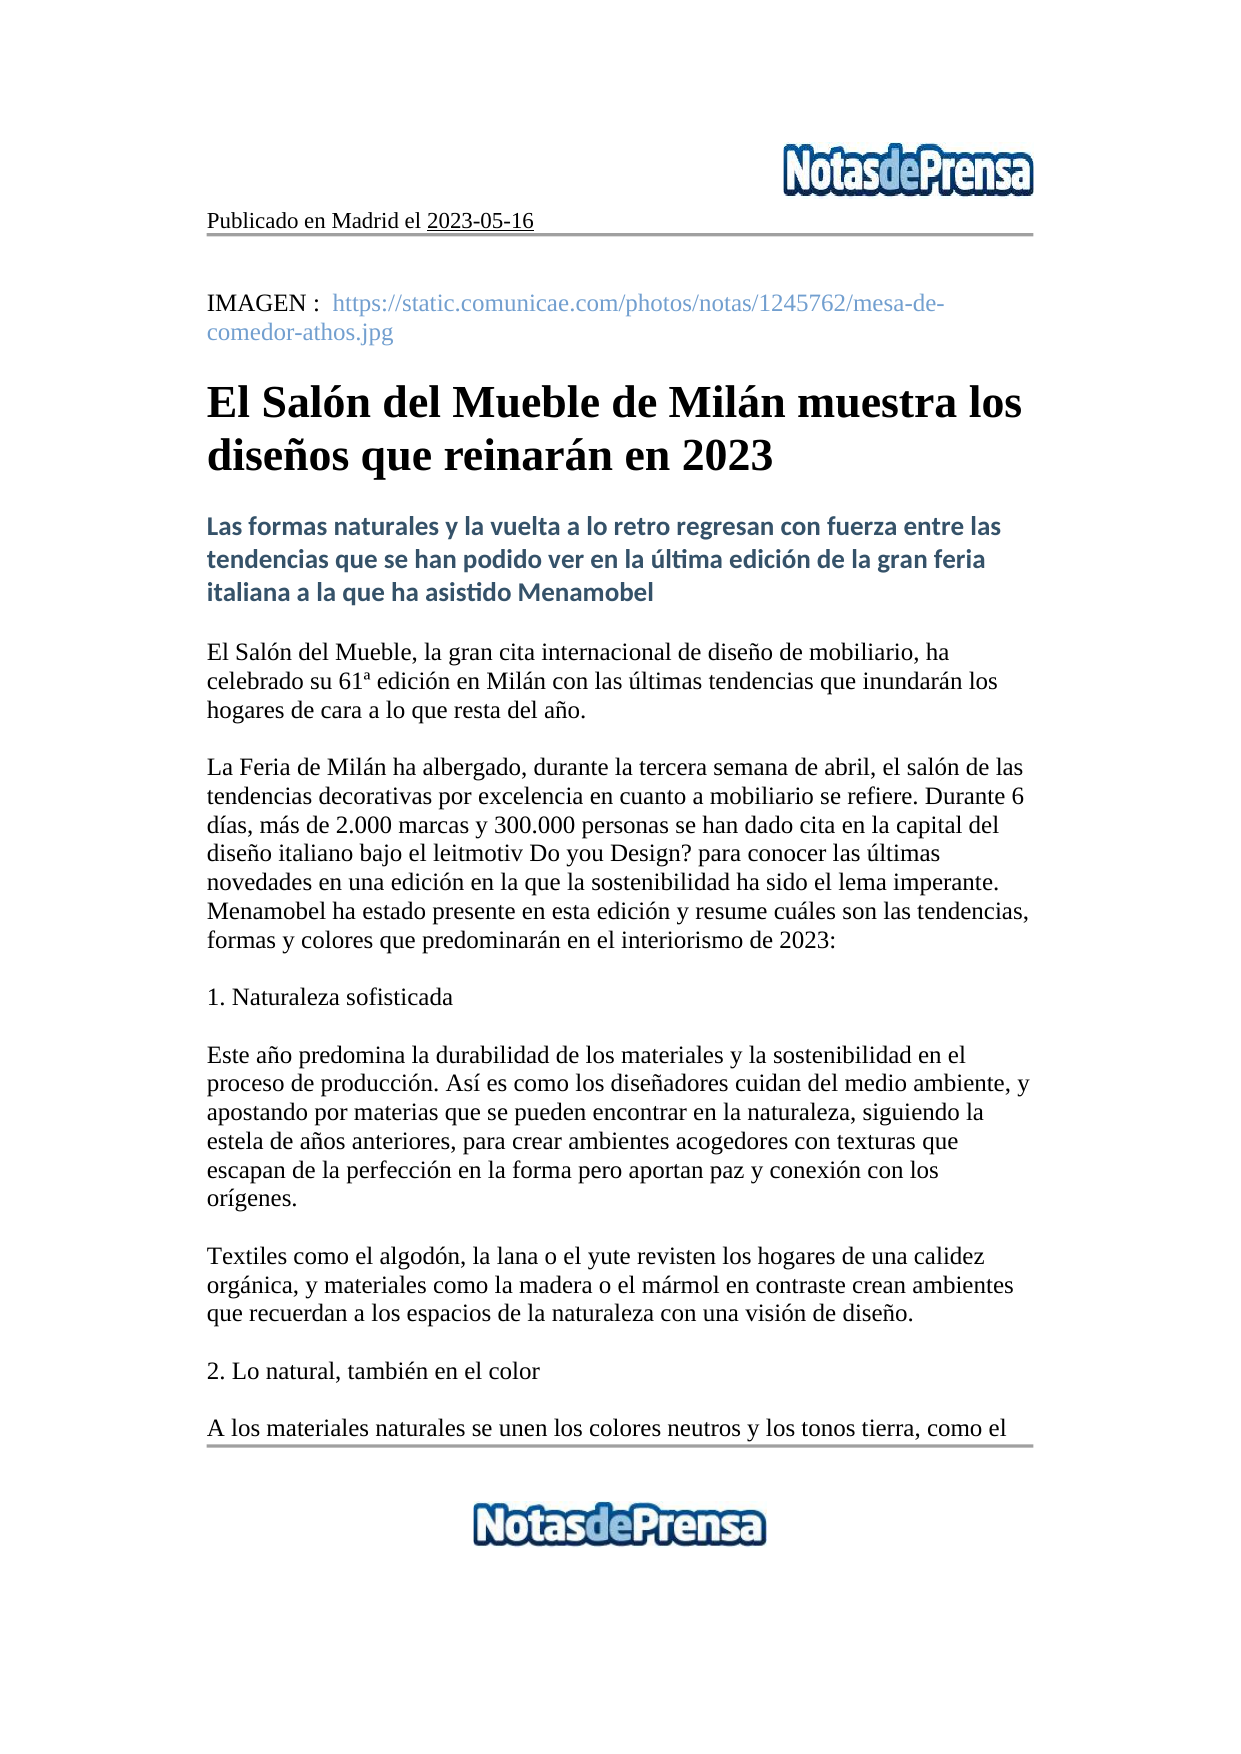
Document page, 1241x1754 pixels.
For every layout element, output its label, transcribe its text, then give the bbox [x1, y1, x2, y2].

subtitle Las formas naturales y la vuelta a lo retro regresan con fuerza entre las tendencias que se han podido ver en la última edición de la gran feria italiana a la que ha asistido Menamobel [207, 509, 1033, 608]
subtitle El Salón del Mueble de Milán muestra los diseños que reinarán en 2023 [207, 375, 1033, 480]
text IMAGEN : https://static.comunicae.com/photos/notas/1245762/mesa-de-comedor-athos.jpg [207, 288, 1033, 346]
picture [473, 1501, 767, 1548]
picture [783, 142, 1034, 199]
